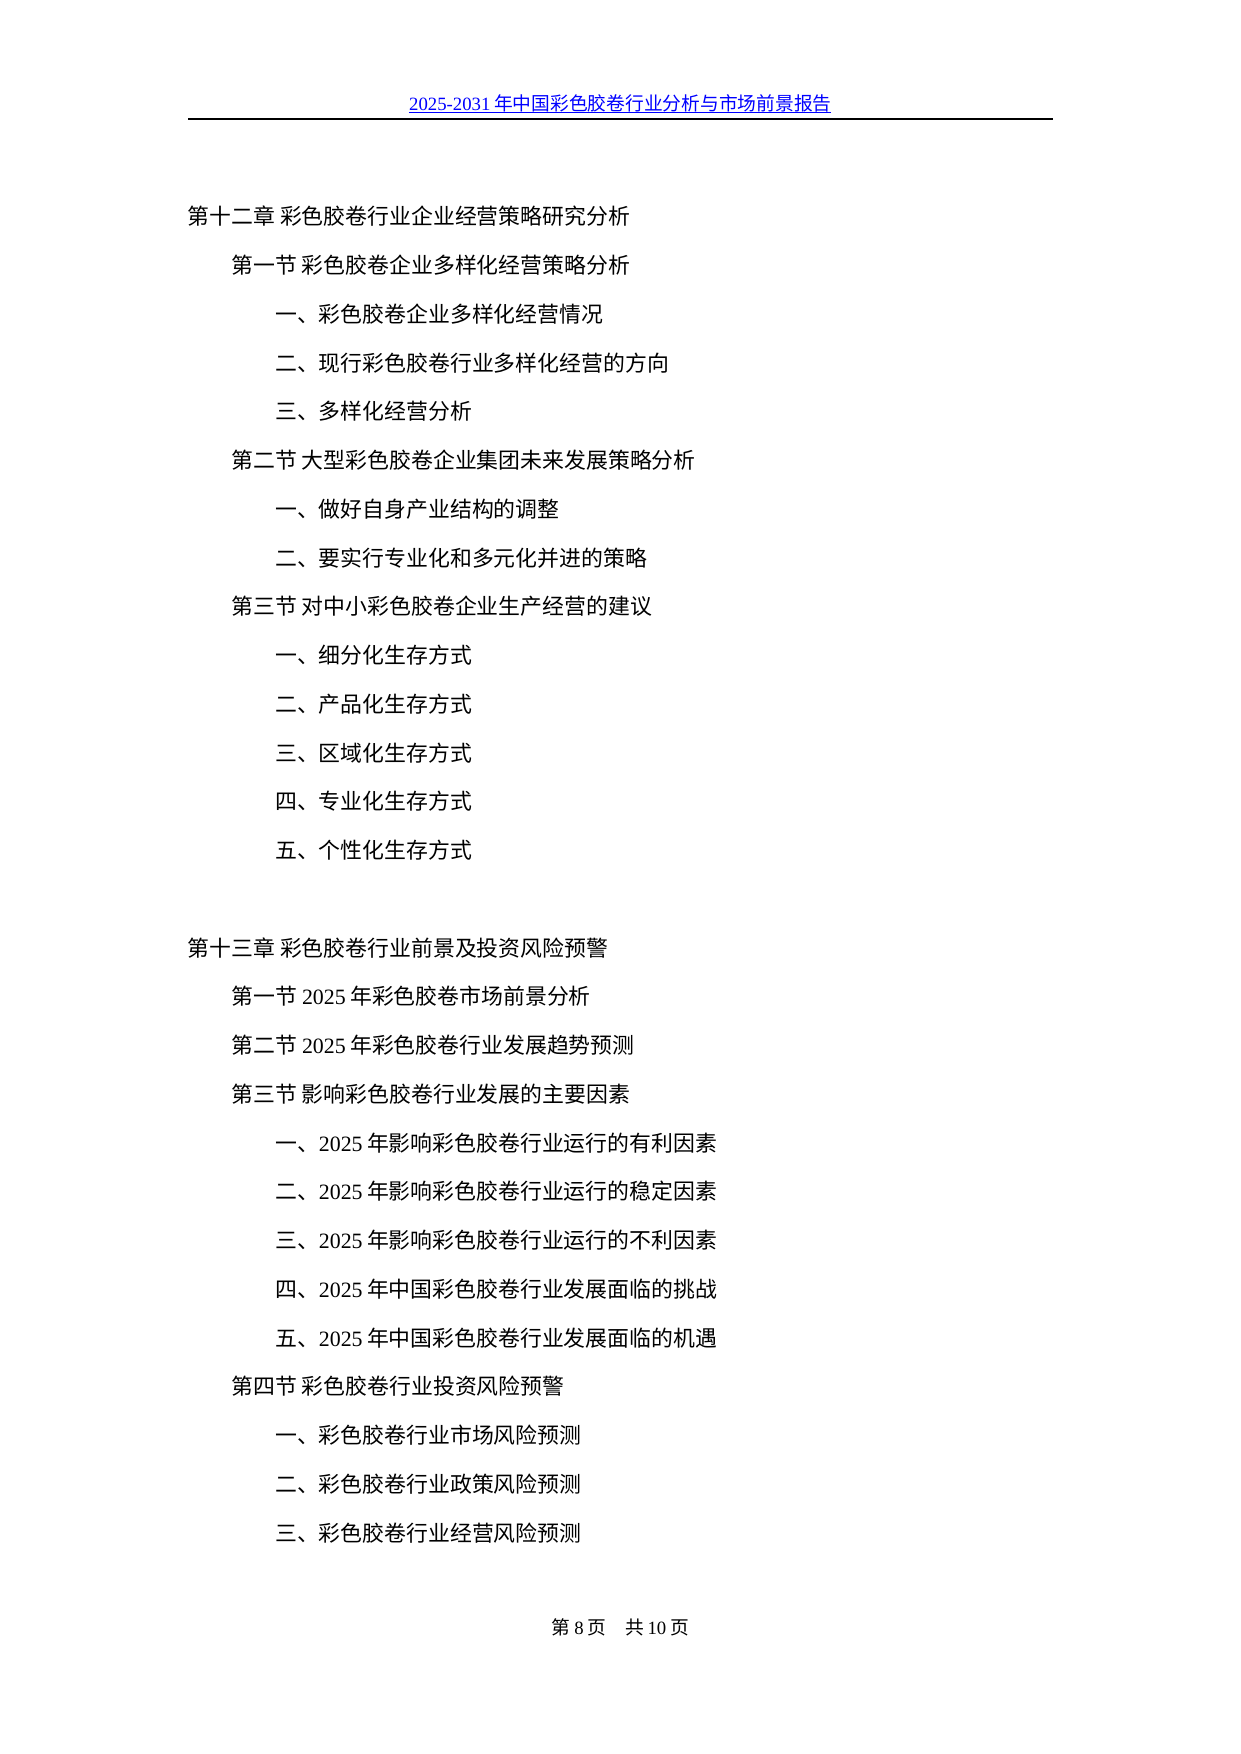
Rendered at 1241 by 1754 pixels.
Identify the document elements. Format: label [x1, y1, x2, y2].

text [187, 150, 1053, 1548]
